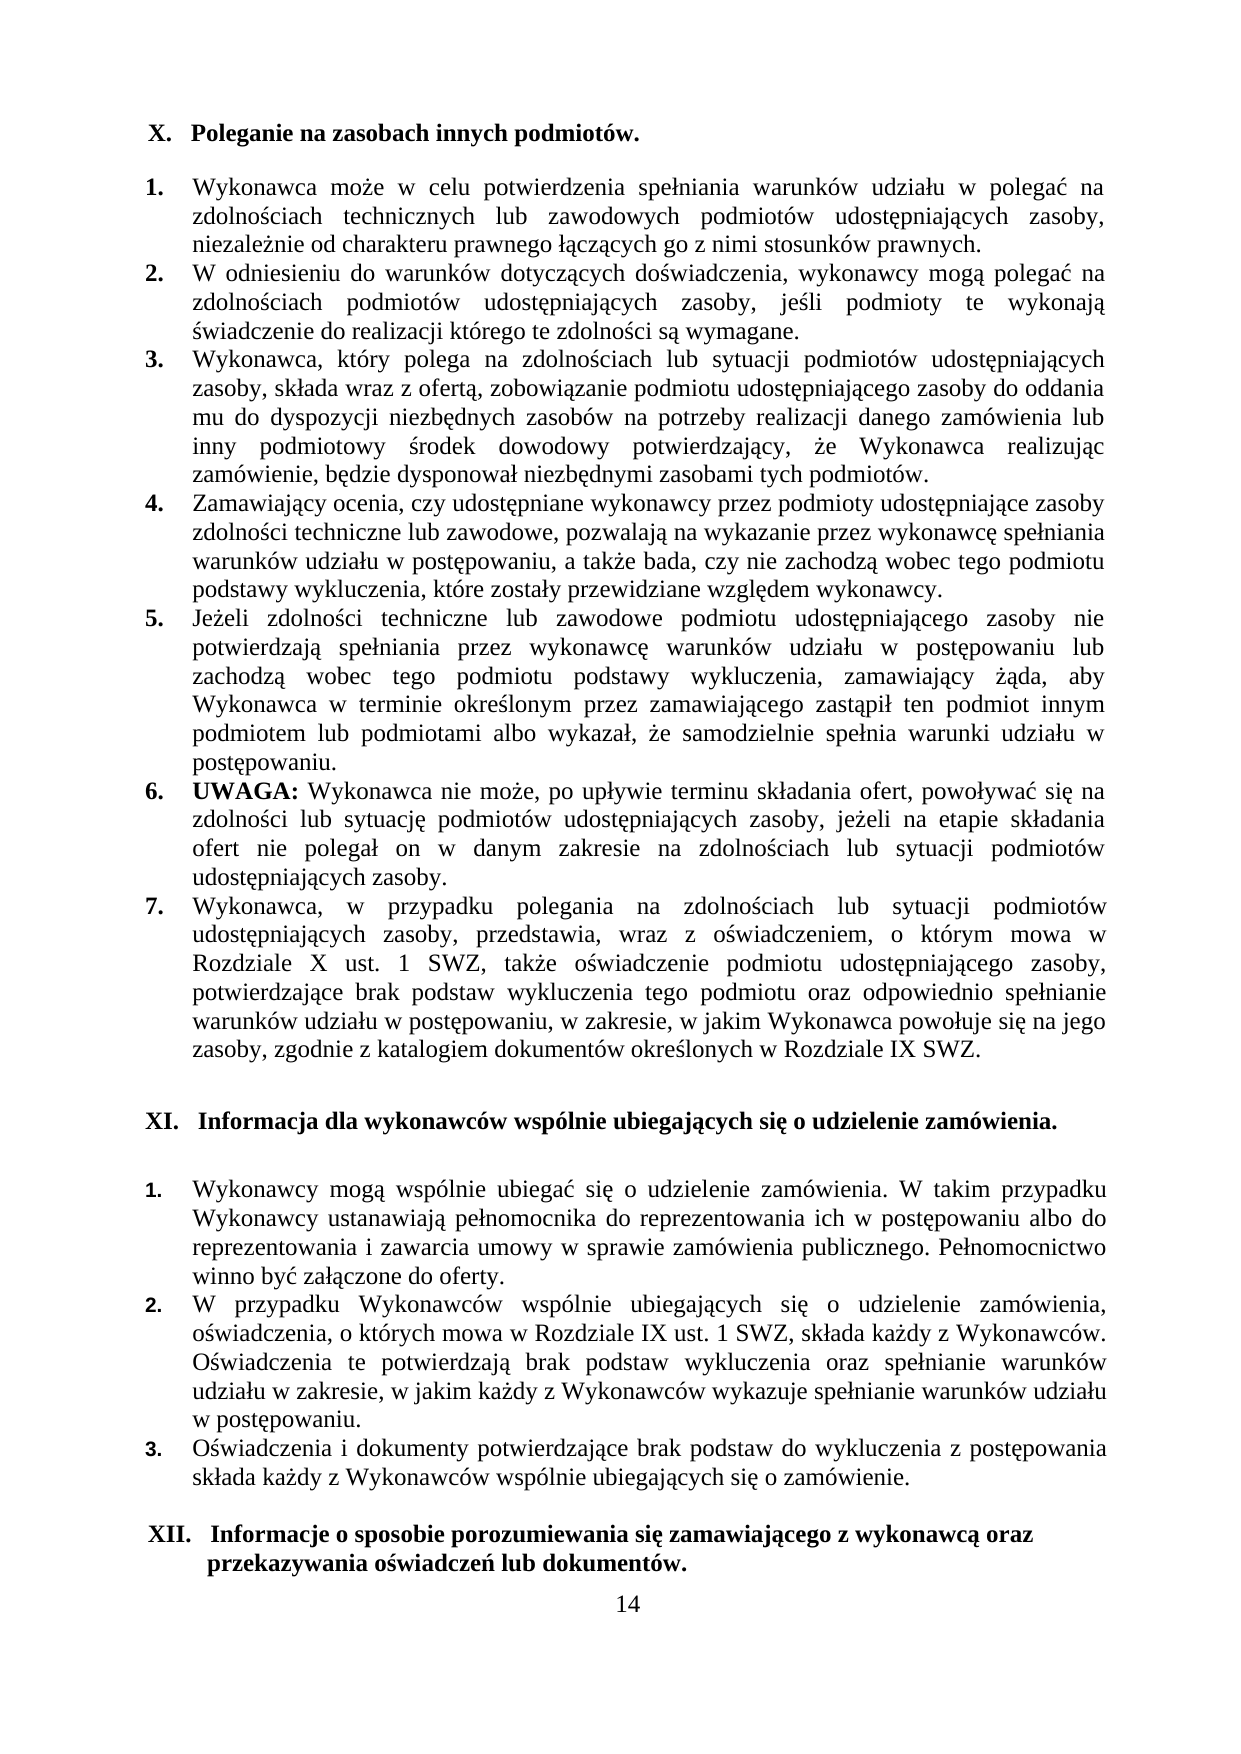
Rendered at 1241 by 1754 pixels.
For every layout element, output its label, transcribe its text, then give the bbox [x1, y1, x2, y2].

list Wykonawcy mogą wspólnie ubiegać się o udzielenie zamówienia. W takim przypadku Wykonawcy ustanawiają pełnomocnika do reprezentowania ich w postępowaniu albo do reprezentowania i zawarcia umowy w sprawie zamówienia publicznego. Pełnomocnictwo winno być załączone do oferty. [145, 1174, 1107, 1289]
list W przypadku Wykonawców wspólnie ubiegających się o udzielenie zamówienia, oświadczenia, o których mowa w Rozdziale IX ust. 1 SWZ, składa każdy z Wykonawców. Oświadczenia te potwierdzają brak podstaw wykluczenia oraz spełnianie warunków udziału w zakresie, w jakim każdy z Wykonawców wykazuje spełnianie warunków udziału w postępowaniu. [145, 1289, 1107, 1433]
list Oświadczenia i dokumenty potwierdzające brak podstaw do wykluczenia z postępowania składa każdy z Wykonawców wspólnie ubiegających się o zamówienie. [145, 1433, 1107, 1491]
list Wykonawca może w celu potwierdzenia spełniania warunków udziału w polegać na zdolnościach technicznych lub zawodowych podmiotów udostępniających zasoby, niezależnie od charakteru prawnego łączących go z nimi stosunków prawnych. [145, 172, 1105, 258]
text XII. Informacje o sposobie porozumiewania się zamawiającego z wykonawcą oraz przekazywania oświadczeń lub dokumentów. [148, 1519, 1107, 1577]
list UWAGA: Wykonawca nie może, po upływie terminu składania ofert, powoływać się na zdolności lub sytuację podmiotów udostępniających zasoby, jeżeli na etapie składania ofert nie polegał on w danym zakresie na zdolnościach lub sytuacji podmiotów udostępniających zasoby. [145, 776, 1105, 891]
list Wykonawca, który polega na zdolnościach lub sytuacji podmiotów udostępniających zasoby, składa wraz z ofertą, zobowiązanie podmiotu udostępniającego zasoby do oddania mu do dyspozycji niezbędnych zasobów na potrzeby realizacji danego zamówienia lub inny podmiotowy środek dowodowy potwierdzający, że Wykonawca realizując zamówienie, będzie dysponował niezbędnymi zasobami tych podmiotów. [145, 344, 1105, 488]
text X. Poleganie na zasobach innych podmiotów. [148, 118, 1107, 147]
text XI. Informacja dla wykonawców wspólnie ubiegających się o udzielenie zamówienia. [145, 1106, 1107, 1135]
list Wykonawca, w przypadku polegania na zdolnościach lub sytuacji podmiotów udostępniających zasoby, przedstawia, wraz z oświadczeniem, o którym mowa w Rozdziale X ust. 1 SWZ, także oświadczenie podmiotu udostępniającego zasoby, potwierdzające brak podstaw wykluczenia tego podmiotu oraz odpowiednio spełnianie warunków udziału w postępowaniu, w zakresie, w jakim Wykonawca powołuje się na jego zasoby, zgodnie z katalogiem dokumentów określonych w Rozdziale IX SWZ. [145, 891, 1107, 1063]
list Jeżeli zdolności techniczne lub zawodowe podmiotu udostępniającego zasoby nie potwierdzają spełniania przez wykonawcę warunków udziału w postępowaniu lub zachodzą wobec tego podmiotu podstawy wykluczenia, zamawiający żąda, aby Wykonawca w terminie określonym przez zamawiającego zastąpił ten podmiot innym podmiotem lub podmiotami albo wykazał, że samodzielnie spełnia warunki udziału w postępowaniu. [145, 603, 1105, 776]
list W odniesieniu do warunków dotyczących doświadczenia, wykonawcy mogą polegać na zdolnościach podmiotów udostępniających zasoby, jeśli podmioty te wykonają świadczenie do realizacji którego te zdolności są wymagane. [145, 258, 1105, 344]
list Zamawiający ocenia, czy udostępniane wykonawcy przez podmioty udostępniające zasoby zdolności techniczne lub zawodowe, pozwalają na wykazanie przez wykonawcę spełniania warunków udziału w postępowaniu, a także bada, czy nie zachodzą wobec tego podmiotu podstawy wykluczenia, które zostały przewidziane względem wykonawcy. [145, 488, 1105, 603]
